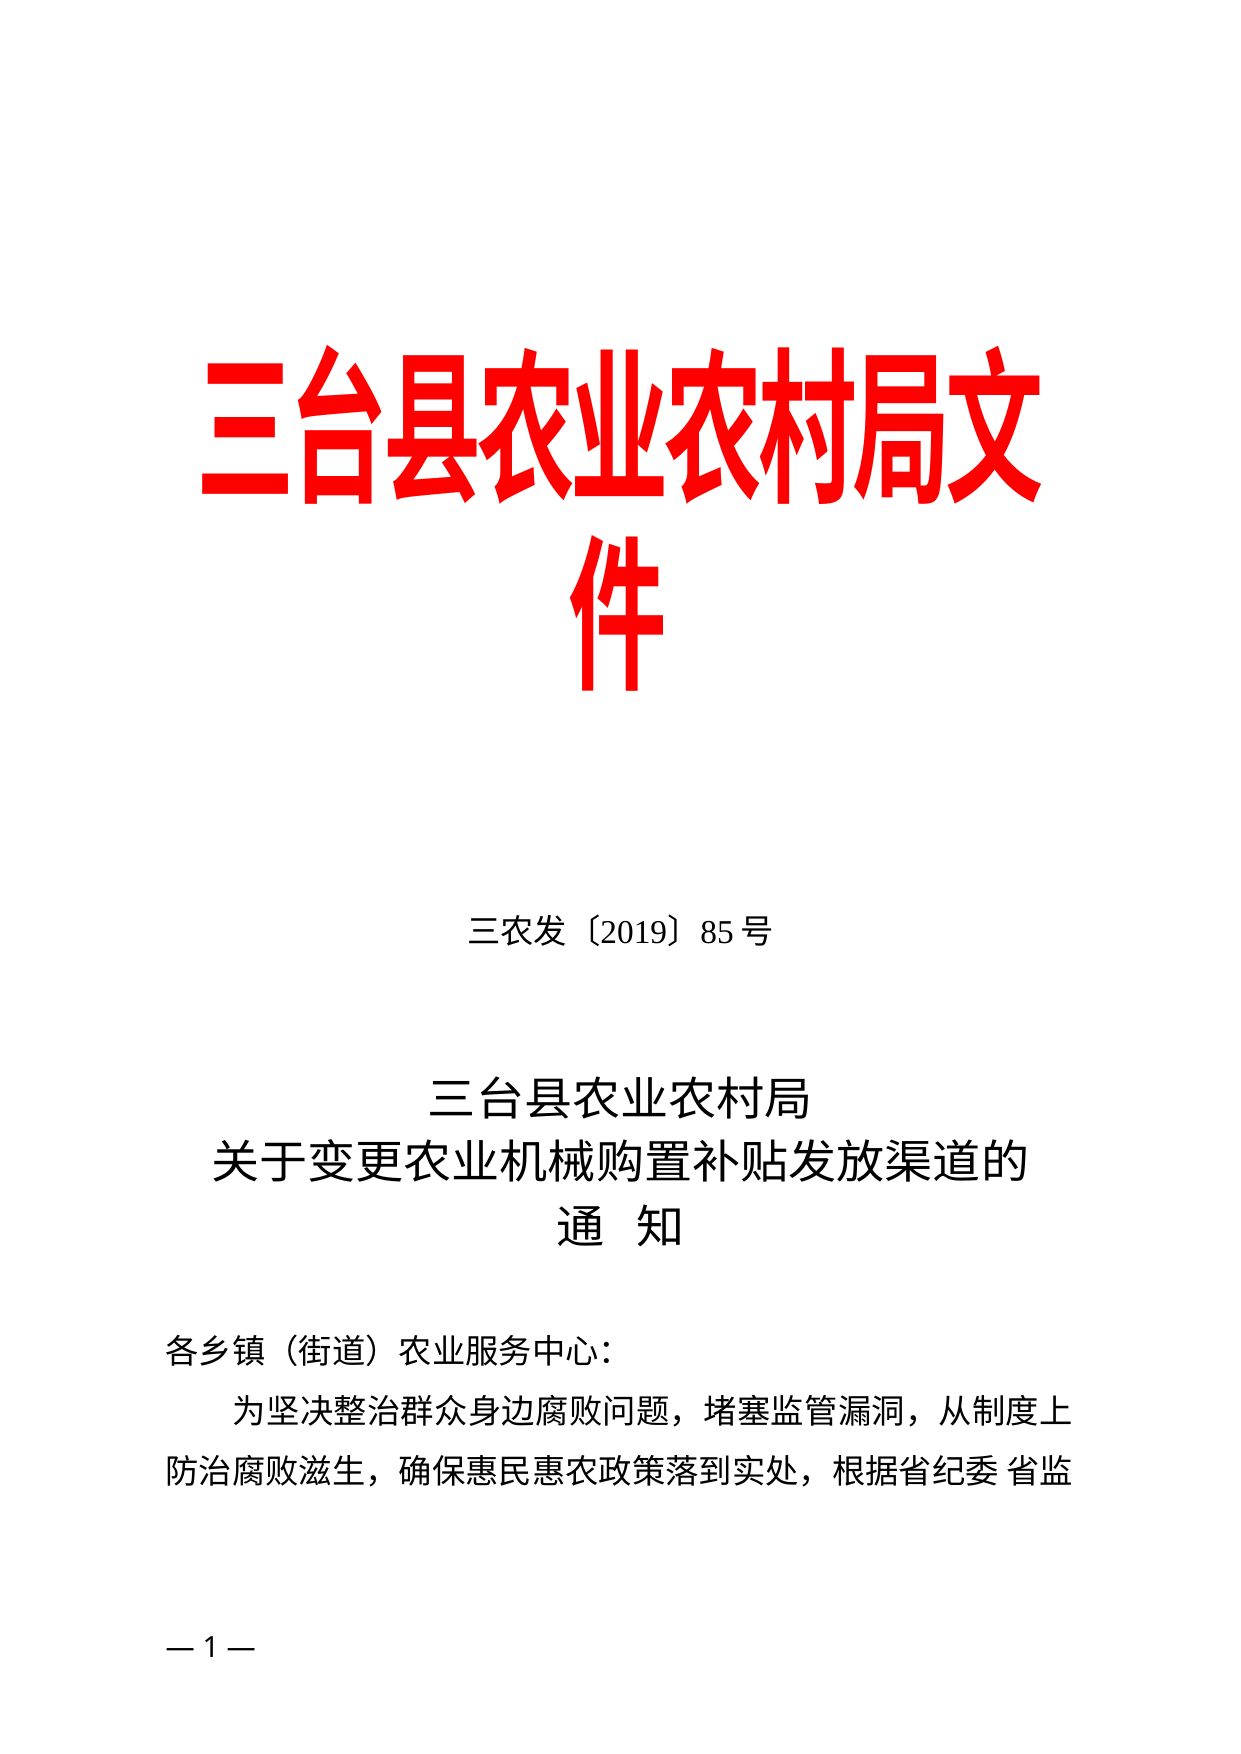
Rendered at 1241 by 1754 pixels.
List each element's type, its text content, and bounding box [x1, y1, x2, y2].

subtitle 三台县农业农村局 [165, 1071, 1075, 1127]
text 各乡镇（街道）农业服务中心： [165, 1316, 1075, 1376]
text 通 知 [165, 1191, 1075, 1256]
text 三农发〔2019〕85号 [165, 902, 1075, 954]
text 关于变更农业机械购置补贴发放渠道的 [165, 1127, 1075, 1191]
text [165, 1376, 1075, 1496]
text 三台县农业农村局文件 [165, 339, 1075, 714]
